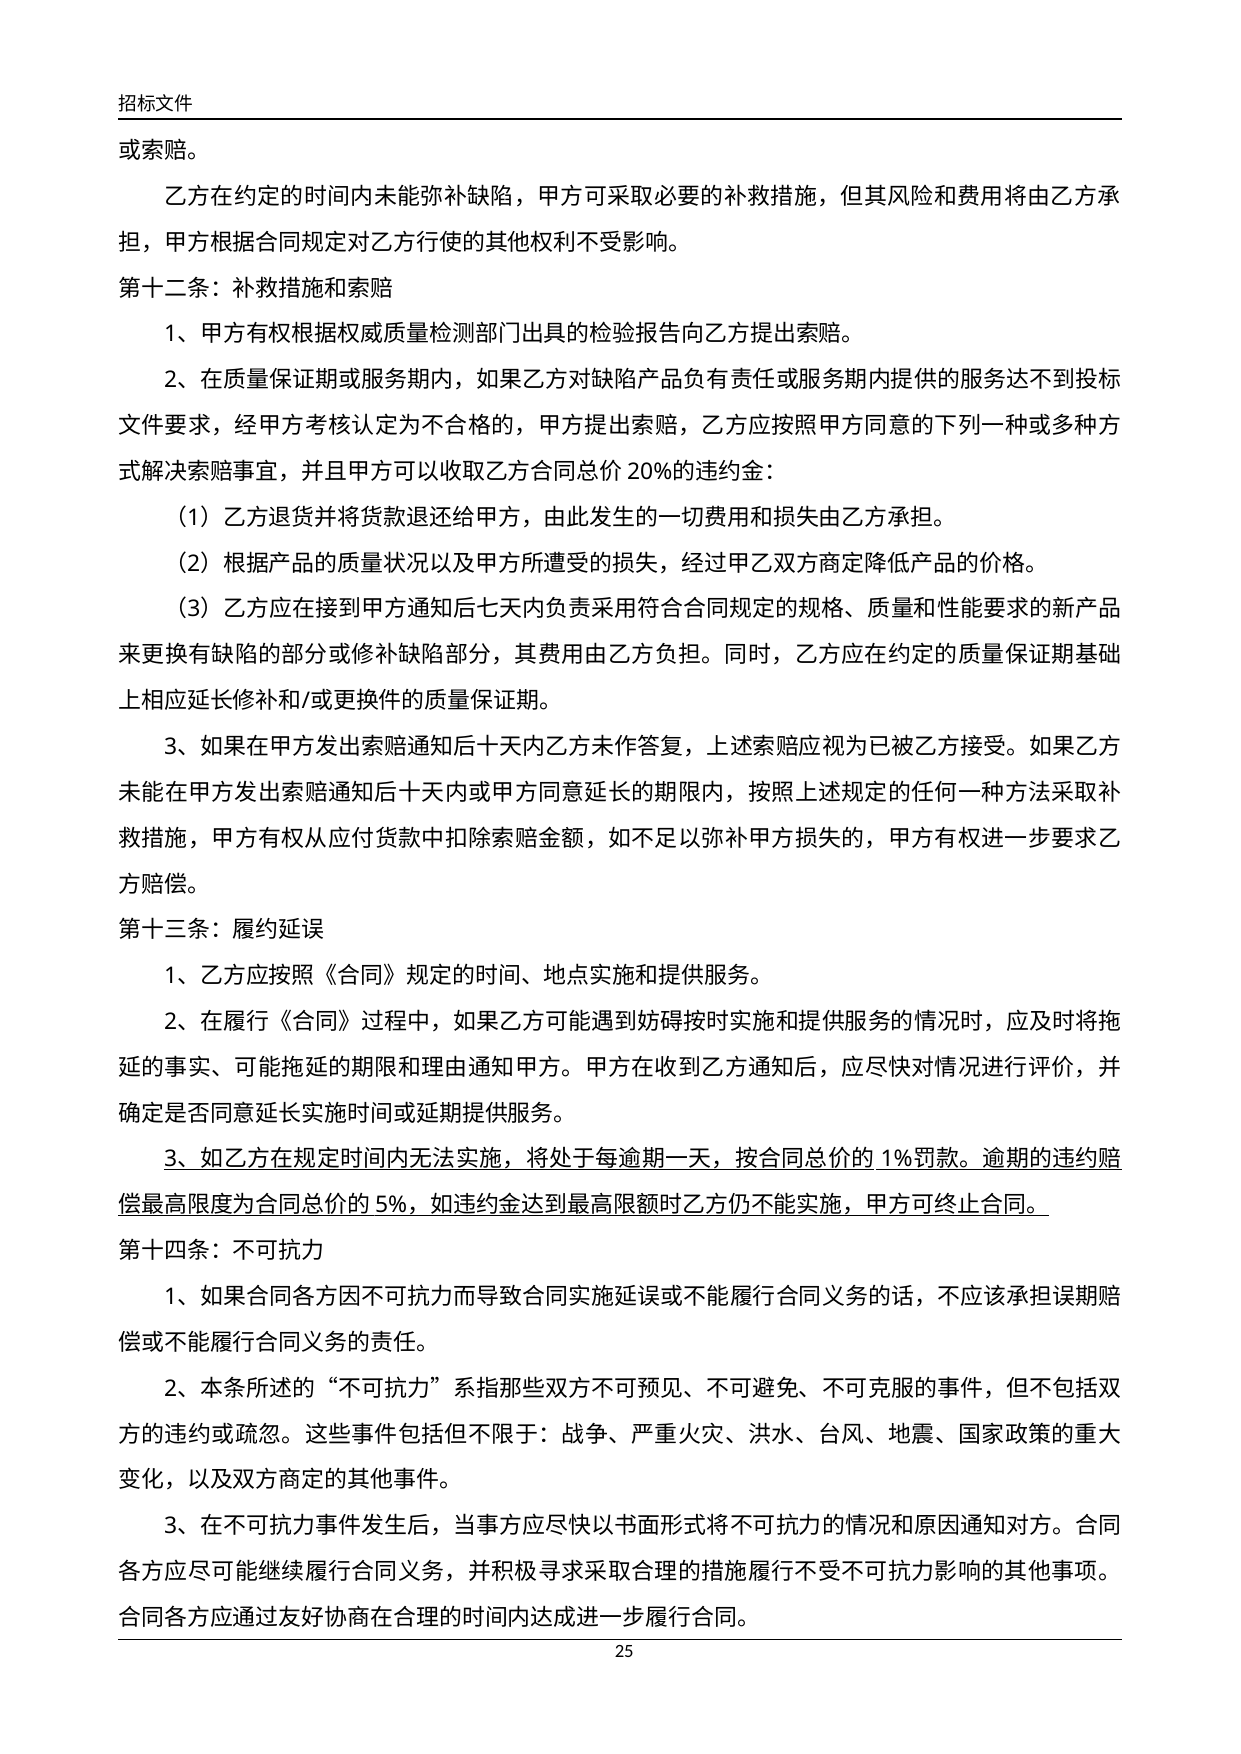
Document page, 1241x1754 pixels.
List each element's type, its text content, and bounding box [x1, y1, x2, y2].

text 1、如果合同各方因不可抗力而导致合同实施延误或不能履行合同义务的话，不应该承担误期赔偿或不能履行合同义务的责任。 [118, 1265, 1122, 1357]
text 2、在履行《合同》过程中，如果乙方可能遇到妨碍按时实施和提供服务的情况时，应及时将拖延的事实、可能拖延的期限和理由通知甲方。甲方在收到乙方通知后，应尽快对情况进行评价，并确定是否同意延长实施时间或延期提供服务。 [118, 990, 1122, 1128]
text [118, 120, 1122, 165]
text 第十三条：履约延误 [118, 899, 1122, 944]
text （1）乙方退货并将货款退还给甲方，由此发生的一切费用和损失由乙方承担。 [118, 486, 1122, 532]
text 第十四条：不可抗力 [118, 1219, 1122, 1265]
text 乙方在约定的时间内未能弥补缺陷，甲方可采取必要的补救措施，但其风险和费用将由乙方承担，甲方根据合同规定对乙方行使的其他权利不受影响。 [118, 165, 1122, 257]
text 1、甲方有权根据权威质量检测部门出具的检验报告向乙方提出索赔。 [118, 303, 1122, 349]
text （2）根据产品的质量状况以及甲方所遭受的损失，经过甲乙双方商定降低产品的价格。 [118, 532, 1122, 578]
text 3、如果在甲方发出索赔通知后十天内乙方未作答复，上述索赔应视为已被乙方接受。如果乙方未能在甲方发出索赔通知后十天内或甲方同意延长的期限内，按照上述规定的任何一种方法采取补救措施，甲方有权从应付货款中扣除索赔金额，如不足以弥补甲方损失的，甲方有权进一步要求乙方赔偿。 [118, 715, 1122, 899]
text 第十二条：补救措施和索赔 [118, 257, 1122, 303]
text 1、乙方应按照《合同》规定的时间、地点实施和提供服务。 [118, 944, 1122, 990]
text 2、在质量保证期或服务期内，如果乙方对缺陷产品负有责任或服务期内提供的服务达不到投标文件要求，经甲方考核认定为不合格的，甲方提出索赔，乙方应按照甲方同意的下列一种或多种方式解决索赔事宜，并且甲方可以收取乙方合同总价20%的违约金： [118, 349, 1122, 486]
text 3、在不可抗力事件发生后，当事方应尽快以书面形式将不可抗力的情况和原因通知对方。合同各方应尽可能继续履行合同义务，并积极寻求采取合理的措施履行不受不可抗力影响的其他事项。合同各方应通过友好协商在合理的时间内达成进一步履行合同。 [118, 1494, 1122, 1632]
text 3、如乙方在规定时间内无法实施，将处于每逾期一天，按合同总价的1%罚款。逾期的违约赔偿最高限度为合同总价的5%，如违约金达到最高限额时乙方仍不能实施，甲方可终止合同。 [118, 1128, 1122, 1219]
text 2、本条所述的“不可抗力”系指那些双方不可预见、不可避免、不可克服的事件，但不包括双方的违约或疏忽。这些事件包括但不限于：战争、严重火灾、洪水、台风、地震、国家政策的重大变化，以及双方商定的其他事件。 [118, 1357, 1122, 1494]
text （3）乙方应在接到甲方通知后七天内负责采用符合合同规定的规格、质量和性能要求的新产品来更换有缺陷的部分或修补缺陷部分，其费用由乙方负担。同时，乙方应在约定的质量保证期基础上相应延长修补和/或更换件的质量保证期。 [118, 578, 1122, 715]
